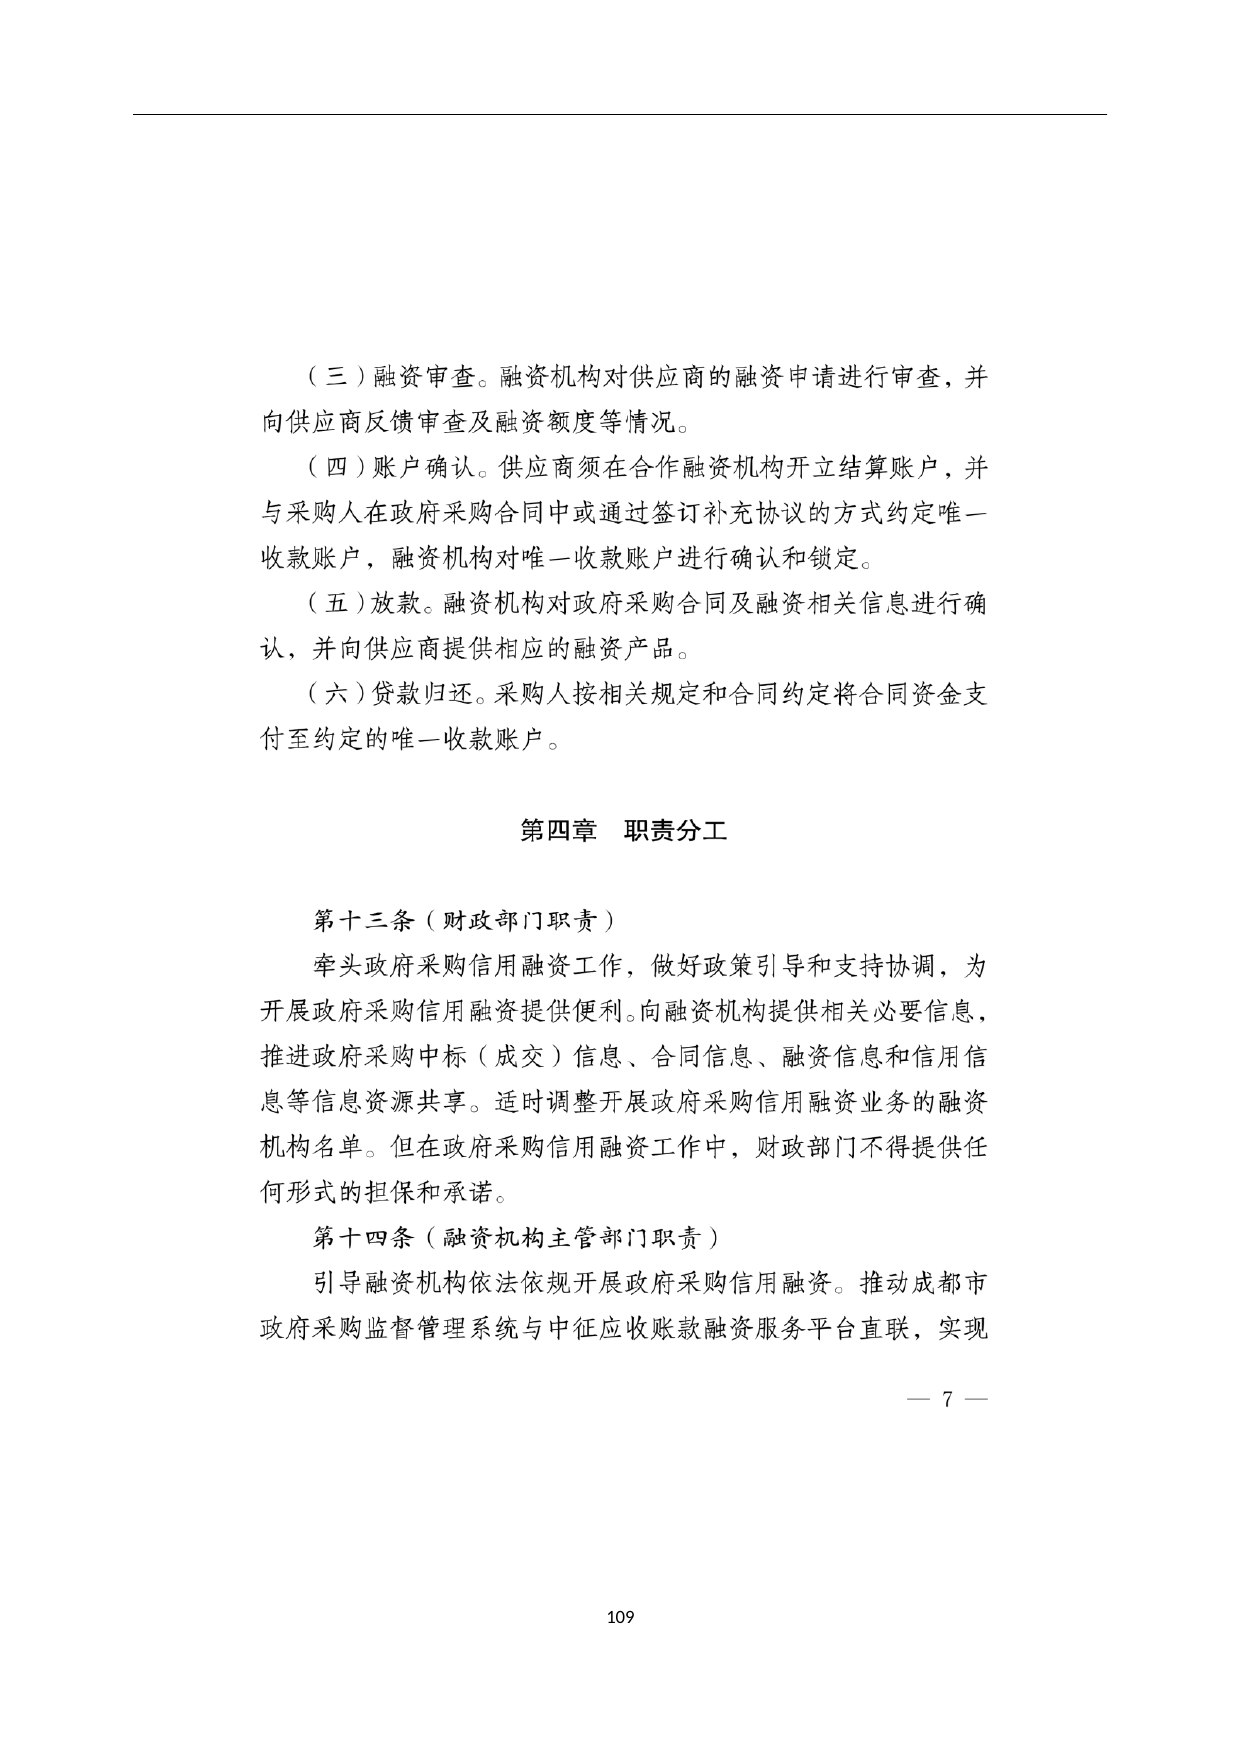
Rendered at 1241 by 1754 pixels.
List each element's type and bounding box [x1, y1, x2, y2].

picture [132, 189, 1113, 1511]
